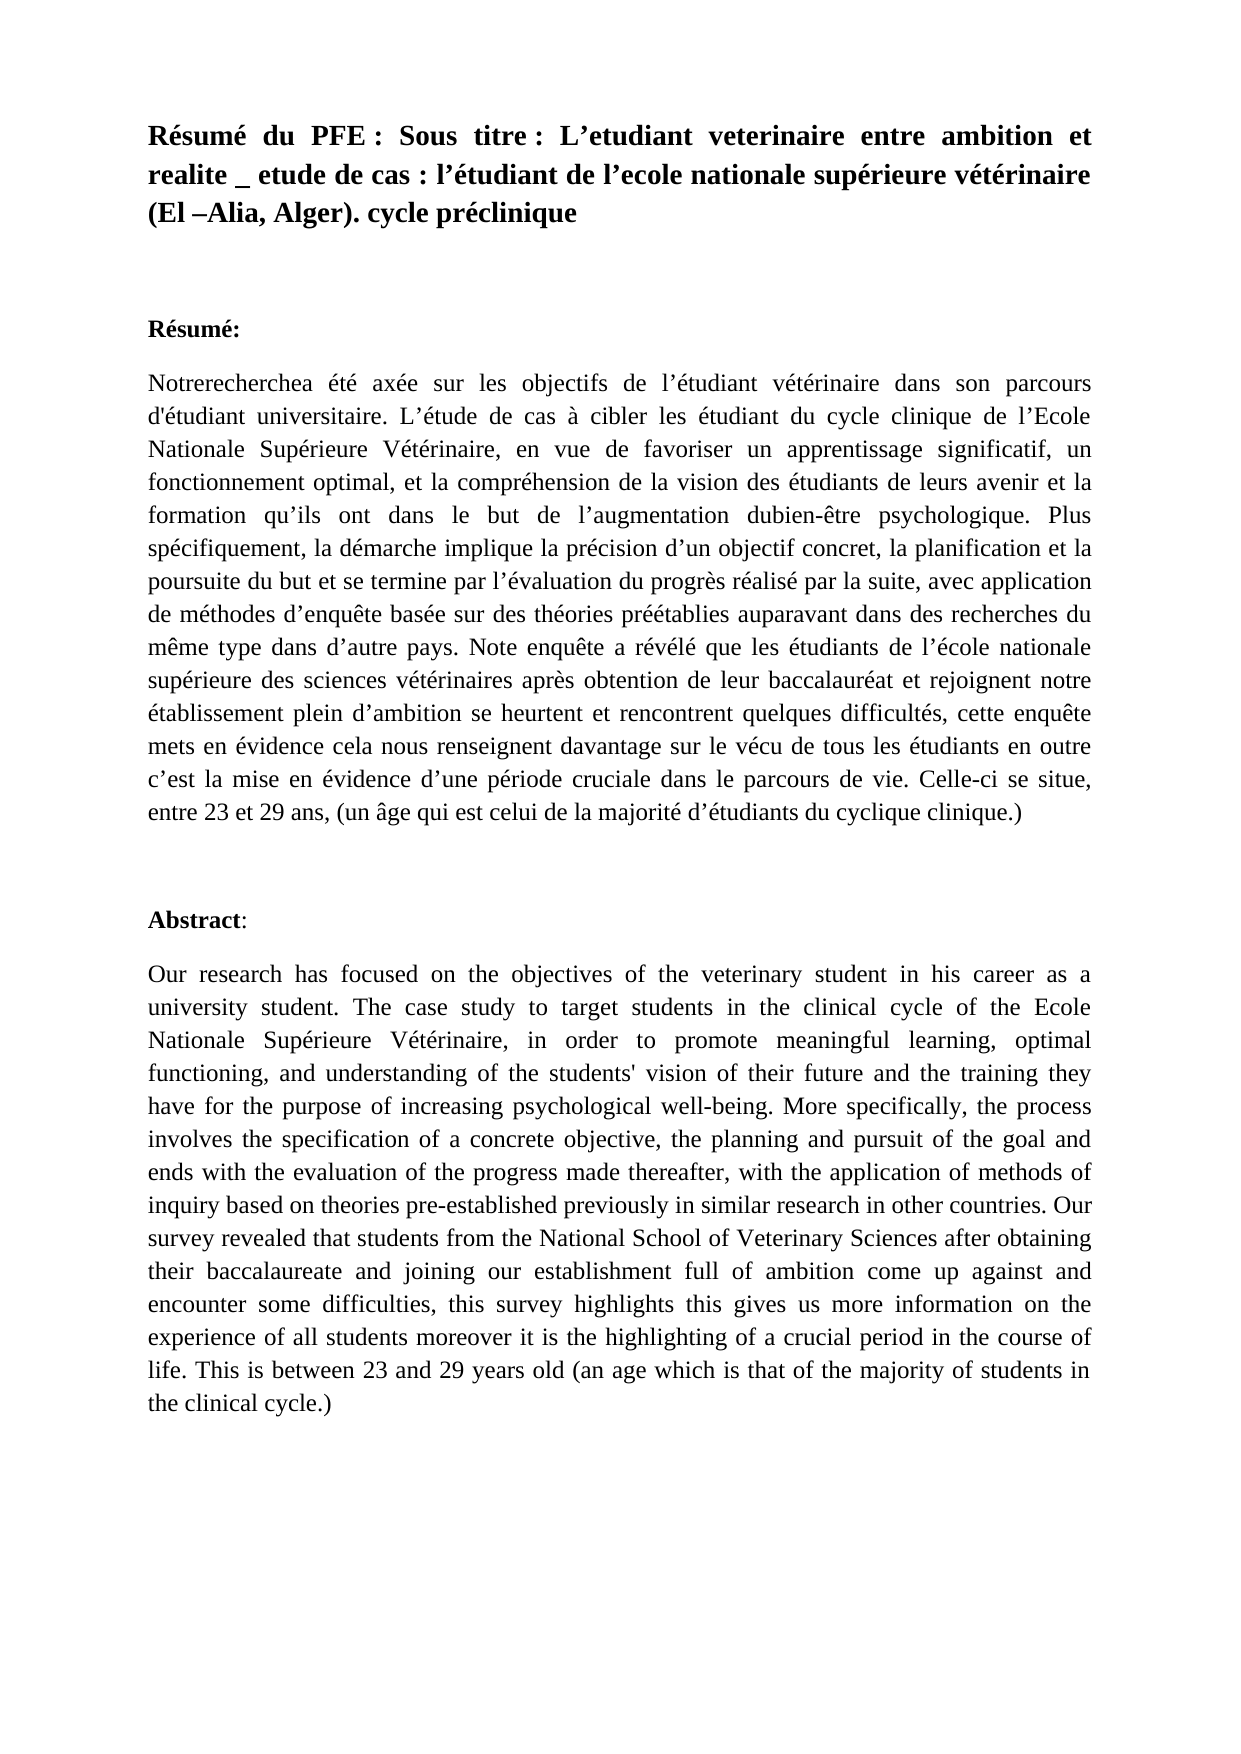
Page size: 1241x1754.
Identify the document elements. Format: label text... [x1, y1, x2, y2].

text Résumé: [148, 314, 1093, 343]
text Notrerecherchea été axée sur les objectifs de l’étudiant vétérinaire dans son parcours d'étudiant universitaire. L’étude de cas à cibler les étudiant du cycle clinique de l’Ecole Nationale Supérieure Vétérinaire, en vue de favoriser un apprentissage significatif, un fonctionnement optimal, et la compréhension de la vision des étudiants de leurs avenir et la formation qu’ils ont dans le but de l’augmentation dubien-être psychologique. Plus spécifiquement, la démarche implique la précision d’un objectif concret, la planification et la poursuite du but et se termine par l’évaluation du progrès réalisé par la suite, avec application de méthodes d’enquête basée sur des théories préétablies auparavant dans des recherches du même type dans d’autre pays. Note enquête a révélé que les étudiants de l’école nationale supérieure des sciences vétérinaires après obtention de leur baccalauréat et rejoignent notre établissement plein d’ambition se heurtent et rencontrent quelques difficultés, cette enquête mets en évidence cela nous renseignent davantage sur le vécu de tous les étudiants en outre c’est la mise en évidence d’une période cruciale dans le parcours de vie. Celle-ci se situe, entre 23 et 29 ans, (un âge qui est celui de la majorité d’étudiants du cyclique clinique.) [148, 368, 1093, 826]
text Résumé du PFE : Sous titre : L’etudiant veterinaire entre ambition et realite _ etude de cas : l’étudiant de l’ecole nationale supérieure vétérinaire (El –Alia, Alger). cycle préclinique [148, 118, 1093, 229]
text Our research has focused on the objectives of the veterinary student in his career as a university student. The case study to target students in the clinical cycle of the Ecole Nationale Supérieure Vétérinaire, in order to promote meaningful learning, optimal functioning, and understanding of the students' vision of their future and the training they have for the purpose of increasing psychological well-being. More specifically, the process involves the specification of a concrete objective, the planning and pursuit of the goal and ends with the evaluation of the progress made thereafter, with the application of methods of inquiry based on theories pre-established previously in similar research in other countries. Our survey revealed that students from the National School of Veterinary Sciences after obtaining their baccalaureate and joining our establishment full of ambition come up against and encounter some difficulties, this survey highlights this gives us more information on the experience of all students moreover it is the highlighting of a crucial period in the course of life. This is between 23 and 29 years old (an age which is that of the majority of students in the clinical cycle.) [148, 959, 1093, 1417]
text Abstract: [148, 905, 1093, 934]
